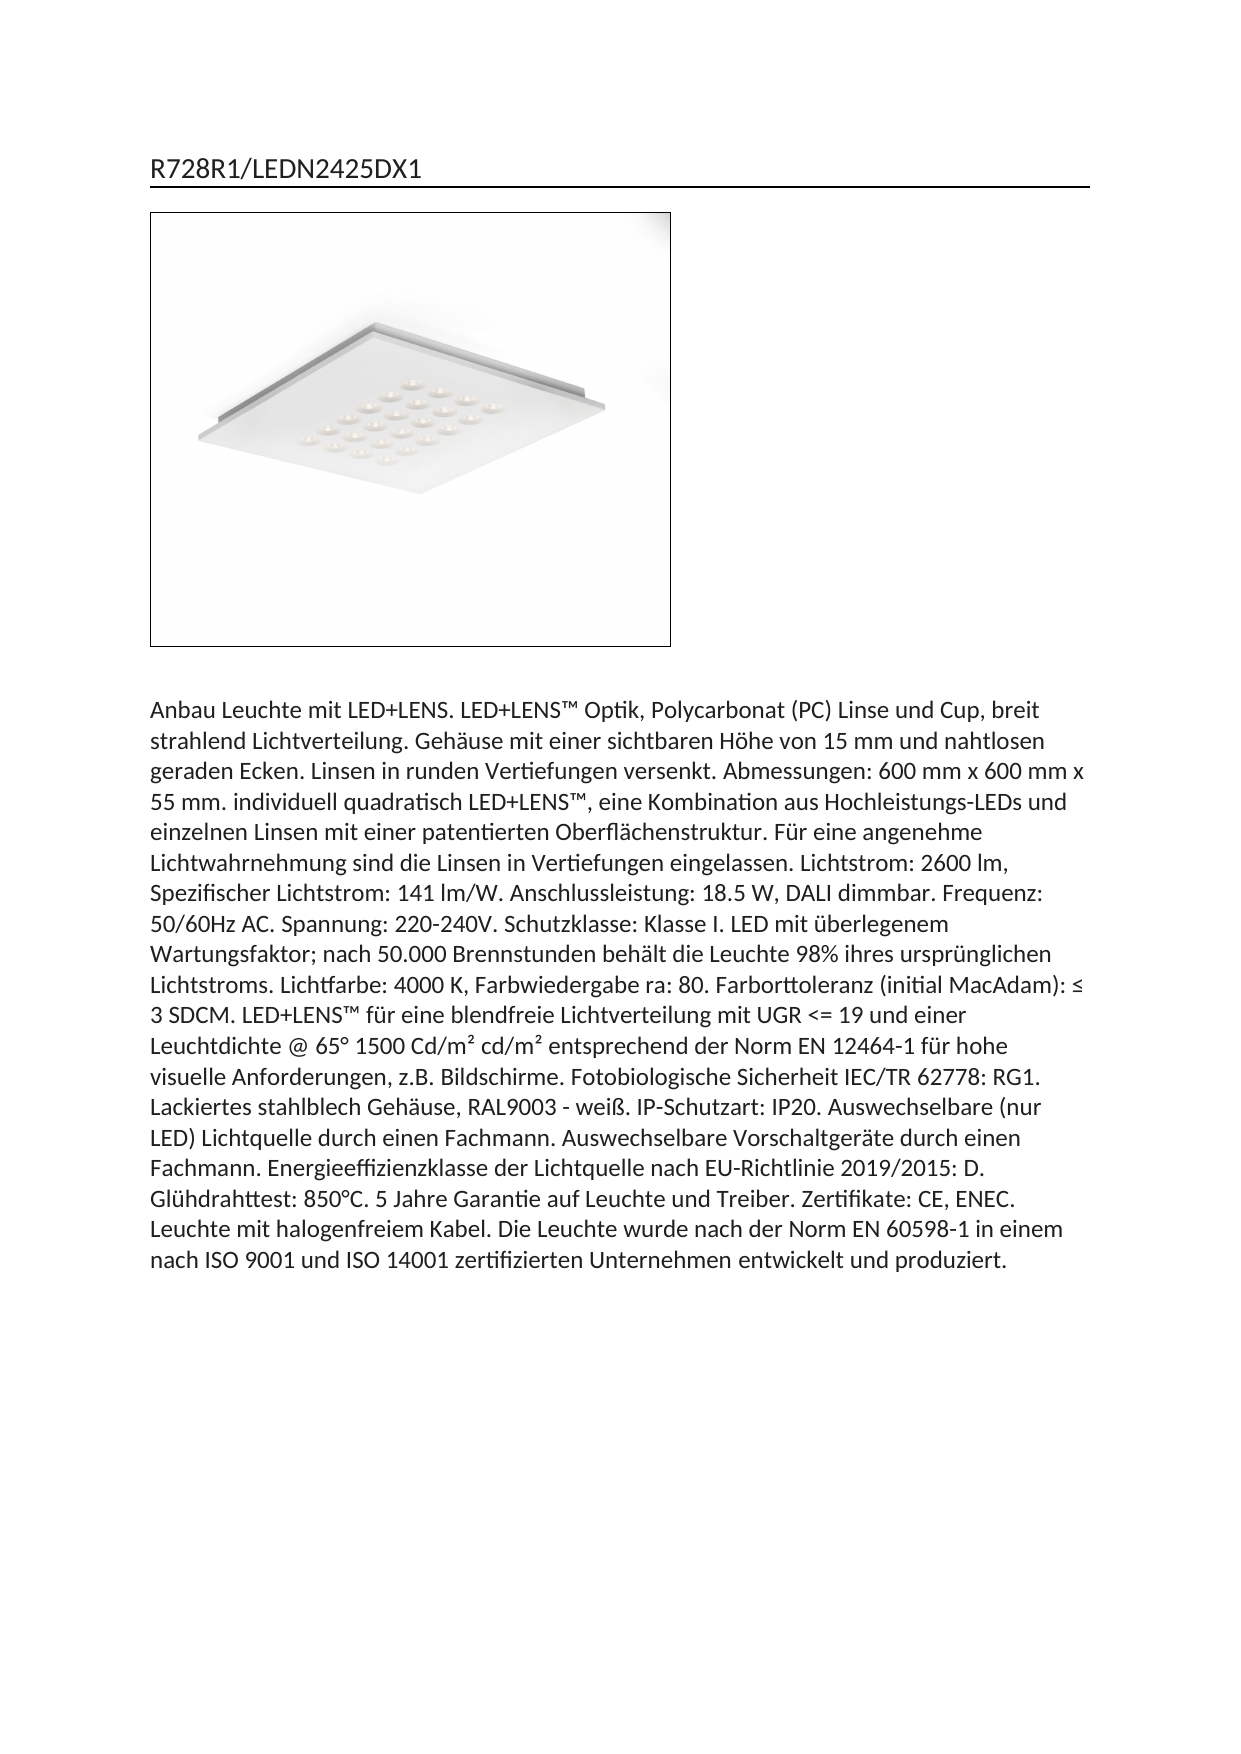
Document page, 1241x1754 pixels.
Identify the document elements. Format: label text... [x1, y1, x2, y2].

text Anbau Leuchte mit LED+LENS. LED+LENS™ Optik, Polycarbonat (PC) Linse und Cup, breit strahlend Lichtverteilung. Gehäuse mit einer sichtbaren Höhe von 15 mm und nahtlosen geraden Ecken. Linsen in runden Vertiefungen versenkt. Abmessungen: 600 mm x 600 mm x 55 mm. individuell quadratisch LED+LENS™, eine Kombination aus Hochleistungs-LEDs und einzelnen Linsen mit einer patentierten Oberflächenstruktur. Für eine angenehme Lichtwahrnehmung sind die Linsen in Vertiefungen eingelassen. Lichtstrom: 2600 lm, Spezifischer Lichtstrom: 141 lm/W. Anschlussleistung: 18.5 W, DALI dimmbar. Frequenz: 50/60Hz AC. Spannung: 220-240V. Schutzklasse: Klasse I. LED mit überlegenem Wartungsfaktor; nach 50.000 Brennstunden behält die Leuchte 98% ihres ursprünglichen Lichtstroms. Lichtfarbe: 4000 K, Farbwiedergabe ra: 80. Farborttoleranz (initial MacAdam): ≤ 3 SDCM. LED+LENS™ für eine blendfreie Lichtverteilung mit UGR <= 19 und einer Leuchtdichte @ 65° 1500 Cd/m² cd/m² entsprechend der Norm EN 12464-1 für hohe visuelle Anforderungen, z.B. Bildschirme. Fotobiologische Sicherheit IEC/TR 62778: RG1. Lackiertes stahlblech Gehäuse, RAL9003 - weiß. IP-Schutzart: IP20. Auswechselbare (nur LED) Lichtquelle durch einen Fachmann. Auswechselbare Vorschaltgeräte durch einen Fachmann. Energieeffizienzklasse der Lichtquelle nach EU-Richtlinie 2019/2015: D. Glühdrahttest: 850°C. 5 Jahre Garantie auf Leuchte und Treiber. Zertifikate: CE, ENEC. Leuchte mit halogenfreiem Kabel. Die Leuchte wurde nach der Norm EN 60598-1 in einem nach ISO 9001 und ISO 14001 zertifizierten Unternehmen entwickelt und produziert. [150, 694, 1090, 1274]
picture [151, 213, 670, 646]
text R728R1/LEDN2425DX1 [150, 150, 1090, 186]
